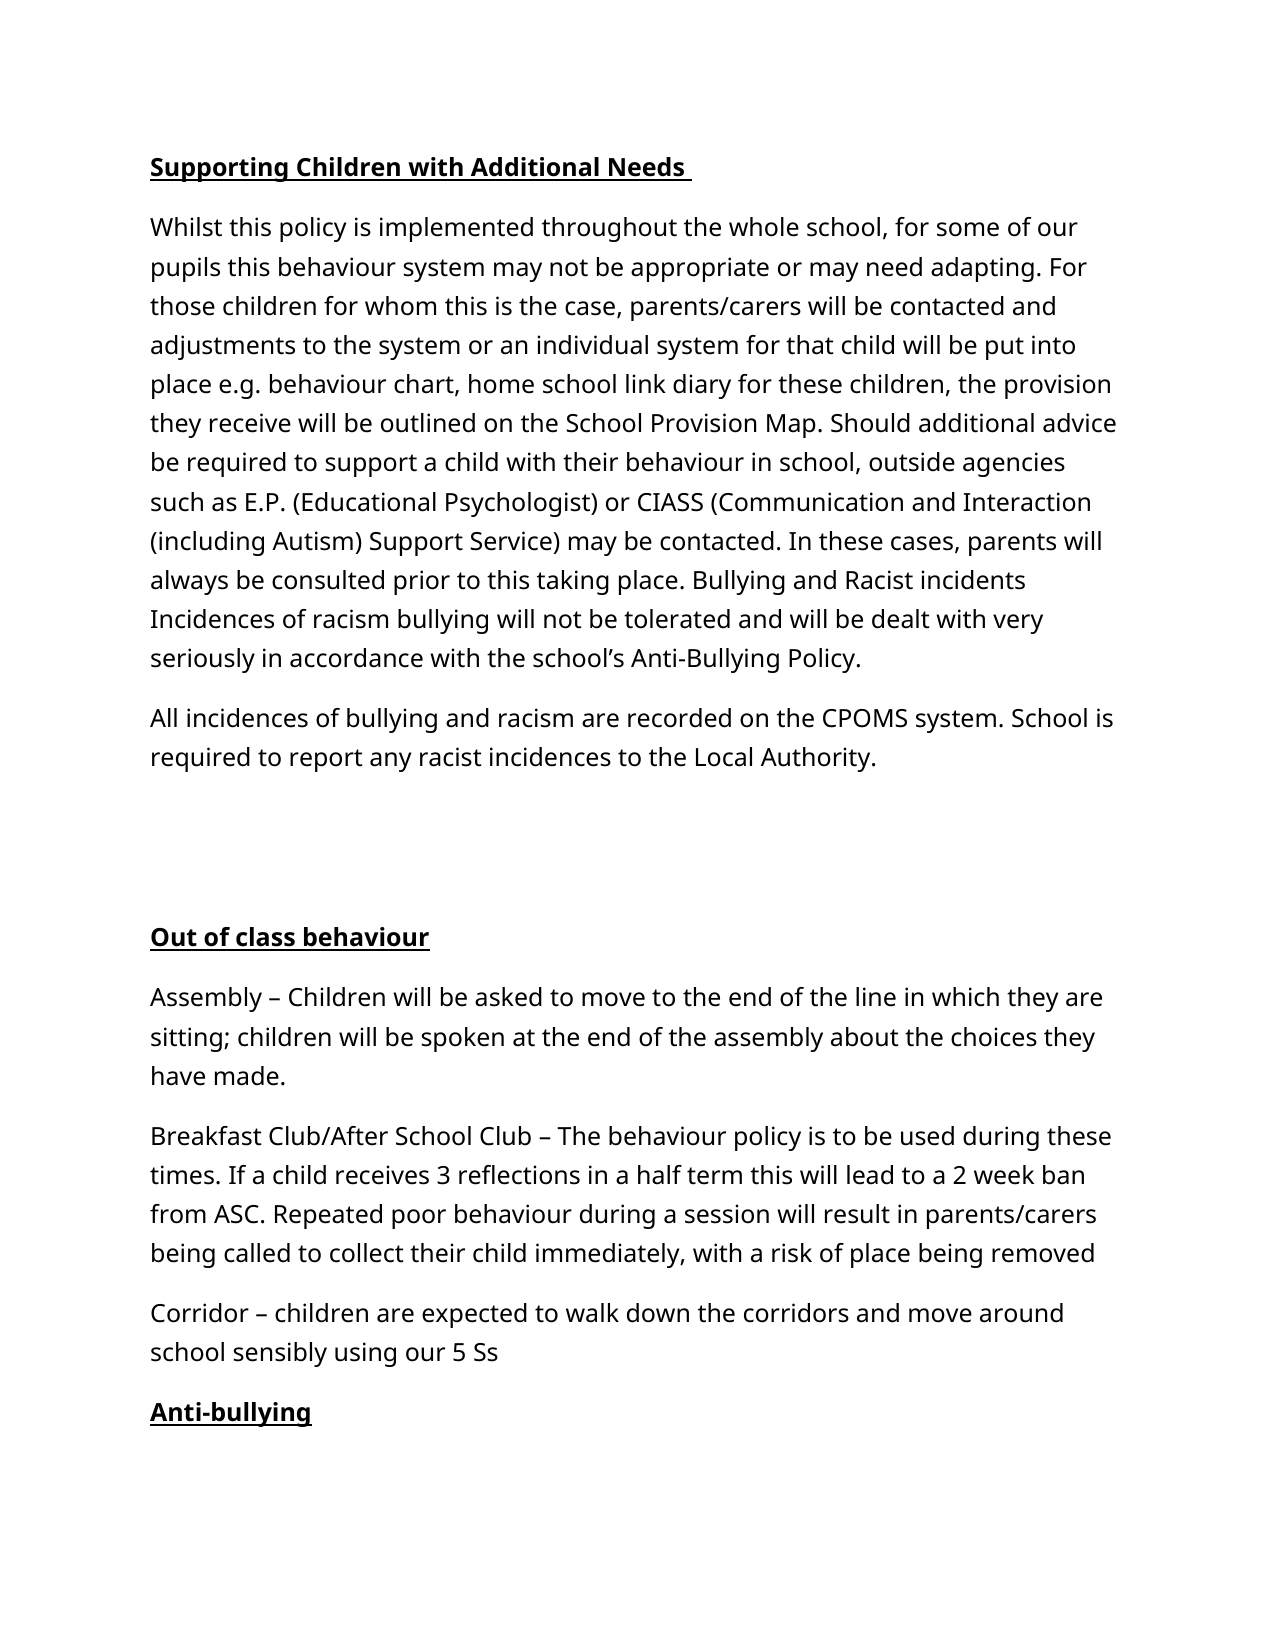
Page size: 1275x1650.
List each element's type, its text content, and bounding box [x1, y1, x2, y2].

text Supporting Children with Additional Needs [150, 150, 1125, 184]
text Whilst this policy is implemented throughout the whole school, for some of our pupils this behaviour system may not be appropriate or may need adapting. For those children for whom this is the case, parents/carers will be contacted and adjustments to the system or an individual system for that child will be put into place e.g. behaviour chart, home school link diary for these children, the provision they receive will be outlined on the School Provision Map. Should additional advice be required to support a child with their behaviour in school, outside agencies such as E.P. (Educational Psychologist) or CIASS (Communication and Interaction (including Autism) Support Service) may be contacted. In these cases, parents will always be consulted prior to this taking place. Bullying and Racist incidents Incidences of racism bullying will not be tolerated and will be dealt with very seriously in accordance with the school’s Anti-Bullying Policy. [150, 210, 1125, 675]
text All incidences of bullying and racism are recorded on the CPOMS system. School is required to report any racist incidences to the Local Authority. [150, 701, 1125, 774]
text Anti-bullying [150, 1395, 1125, 1429]
text Corridor – children are expected to walk down the corridors and move around school sensibly using our 5 Ss [150, 1296, 1125, 1369]
text Breakfast Club/After School Club – The behaviour policy is to be used during these times. If a child receives 3 reflections in a half term this will lead to a 2 week ban from ASC. Repeated poor behaviour during a session will result in parents/carers being called to collect their child immediately, with a risk of place being removed [150, 1118, 1125, 1270]
text Out of class behaviour [150, 920, 1125, 954]
text Assembly – Children will be asked to move to the end of the line in which they are sitting; children will be spoken at the end of the assembly about the choices they have made. [150, 980, 1125, 1092]
